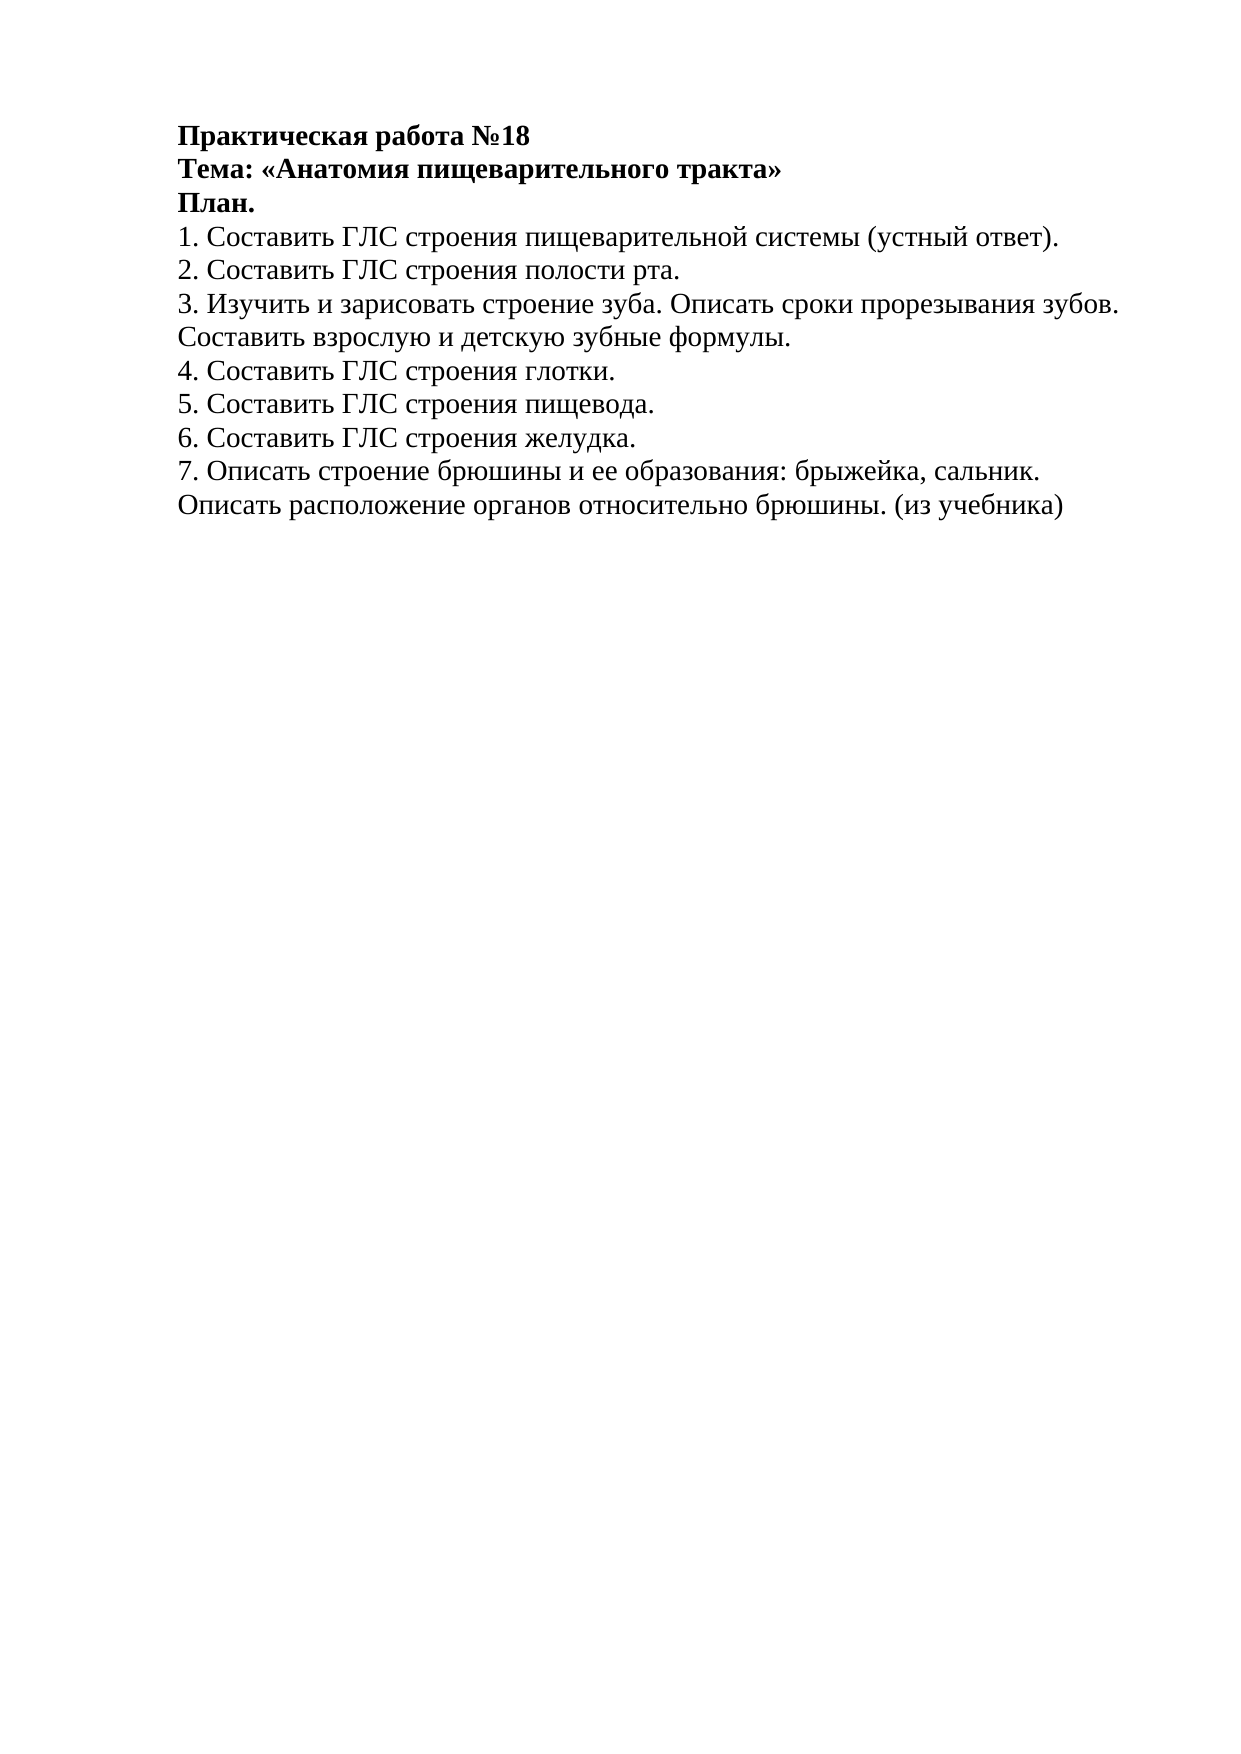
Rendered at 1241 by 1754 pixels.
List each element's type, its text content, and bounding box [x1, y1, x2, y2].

text 6. Составить ГЛС строения желудка. [177, 420, 1152, 453]
text 4. Составить ГЛС строения глотки. [177, 353, 1152, 386]
text Практическая работа №18 [177, 118, 1152, 152]
text 7. Описать строение брюшины и ее образования: брыжейка, сальник. Описать расположение органов относительно брюшины. (из учебника) [177, 453, 1152, 521]
text 3. Изучить и зарисовать строение зуба. Описать сроки прорезывания зубов. Составить взрослую и детскую зубные формулы. [177, 286, 1152, 353]
text 1. Составить ГЛС строения пищеварительной системы (устный ответ). [177, 219, 1152, 252]
text 2. Составить ГЛС строения полости рта. [177, 252, 1152, 286]
text 5. Составить ГЛС строения пищевода. [177, 386, 1152, 420]
text План. [177, 185, 1152, 219]
text Тема: «Анатомия пищеварительного тракта» [177, 152, 1152, 185]
